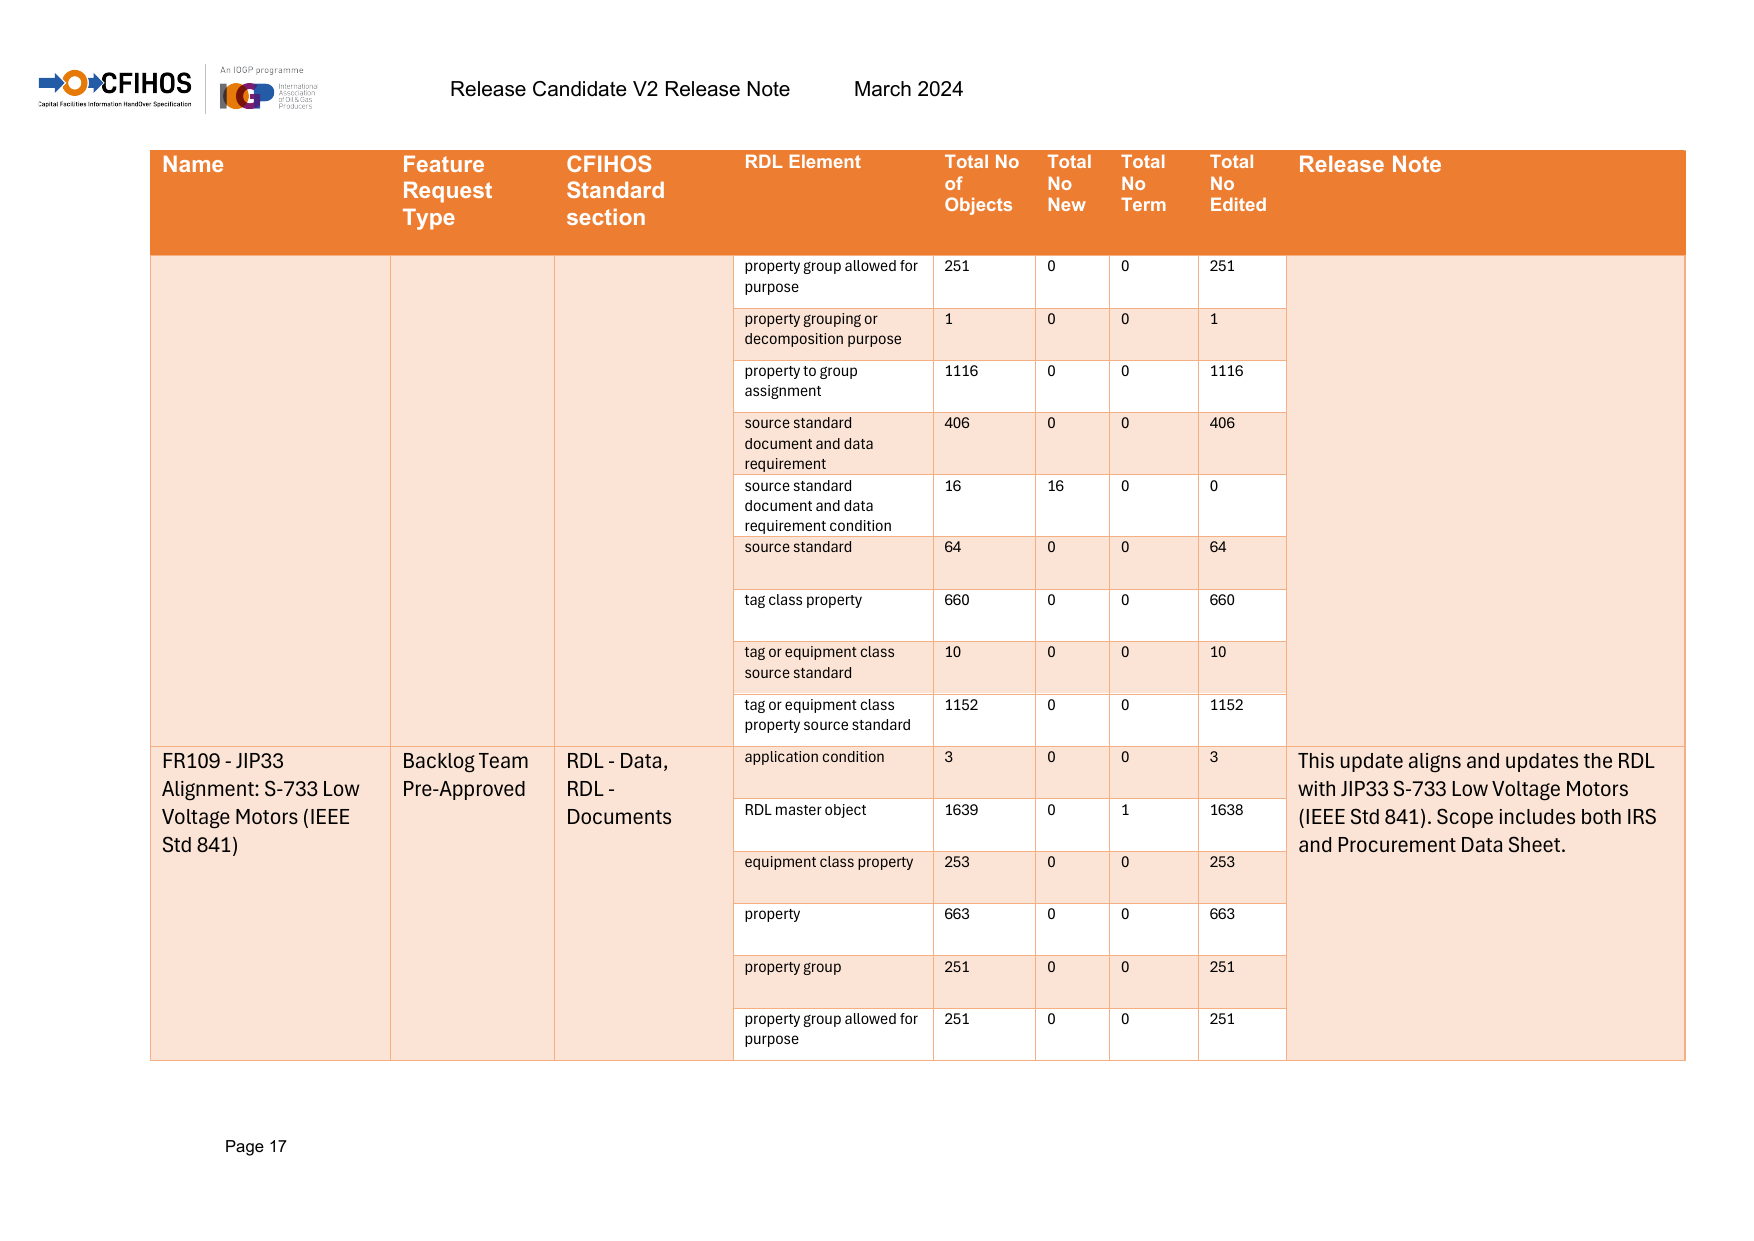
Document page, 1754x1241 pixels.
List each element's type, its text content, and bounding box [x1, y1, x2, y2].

table_cell equipment class property [734, 852, 933, 903]
table_header Total No Term [1110, 151, 1198, 255]
table_cell RDL master object [734, 799, 933, 851]
table_cell 0 [1036, 642, 1109, 693]
table_cell 0 [1036, 413, 1109, 474]
table_cell 0 [1036, 1009, 1109, 1060]
table_cell 663 [934, 904, 1035, 955]
table_cell 0 [1036, 799, 1109, 851]
table_cell 16 [1036, 475, 1109, 536]
table_cell 10 [1199, 642, 1286, 693]
table_cell 251 [934, 956, 1035, 1008]
table_cell 0 [1036, 904, 1109, 955]
table_cell 1 [934, 309, 1035, 360]
table_cell 251 [1199, 956, 1286, 1008]
table_cell 0 [1110, 256, 1198, 307]
table_cell 3 [934, 747, 1035, 798]
table_cell 660 [934, 590, 1035, 641]
table_cell 253 [934, 852, 1035, 903]
table_header CFIHOS Standard section [555, 151, 733, 255]
table_cell 0 [1110, 1009, 1198, 1060]
table_cell 0 [1110, 695, 1198, 746]
table_cell property group [734, 956, 933, 1008]
table_header Total No New [1036, 151, 1109, 255]
table_cell 1638 [1199, 799, 1286, 851]
table_cell 0 [1110, 956, 1198, 1008]
table_cell tag or equipment class source standard [734, 642, 933, 693]
table_cell 0 [1110, 537, 1198, 589]
table_header Total No Edited [1199, 151, 1286, 255]
table_cell property [734, 904, 933, 955]
table_cell 0 [1110, 475, 1198, 536]
table_cell property group allowed for purpose [734, 256, 933, 307]
table_cell 251 [934, 256, 1035, 307]
table_cell 0 [1036, 852, 1109, 903]
table_cell Backlog Team Pre-Approved [391, 747, 554, 1060]
table_cell 16 [934, 475, 1035, 536]
table_cell 251 [1199, 1009, 1286, 1060]
table_header Name [151, 151, 390, 255]
table_cell tag class property [734, 590, 933, 641]
table_cell 0 [1036, 361, 1109, 412]
table_cell 3 [1199, 747, 1286, 798]
picture [38, 64, 319, 114]
table_cell 251 [1199, 256, 1286, 307]
table_cell property grouping or decomposition purpose [734, 309, 933, 360]
table_cell 0 [1036, 309, 1109, 360]
table_cell source standard document and data requirement condition [734, 475, 933, 536]
table_cell 64 [934, 537, 1035, 589]
table_cell 0 [1199, 475, 1286, 536]
table_cell 663 [1199, 904, 1286, 955]
table_cell 1152 [934, 695, 1035, 746]
table_cell 1639 [934, 799, 1035, 851]
table_cell This update aligns and updates the RDL with JIP33 S-733 Low Voltage Motors (IEEE Std 841). Scope includes both IRS and Procurement Data Sheet. [1287, 747, 1684, 1060]
table_cell RDL - Data, RDL - Documents [555, 747, 733, 1060]
table_cell tag or equipment class property source standard [734, 695, 933, 746]
table_cell 0 [1036, 747, 1109, 798]
table_cell 0 [1110, 413, 1198, 474]
table_cell 0 [1036, 956, 1109, 1008]
table_cell 0 [1036, 537, 1109, 589]
table_cell 0 [1110, 747, 1198, 798]
table_cell application condition [734, 747, 933, 798]
table_cell 253 [1199, 852, 1286, 903]
table_cell 406 [934, 413, 1035, 474]
table_cell FR109 - JIP33 Alignment: S-733 Low Voltage Motors (IEEE Std 841) [151, 747, 390, 1060]
table_cell 0 [1110, 361, 1198, 412]
table_cell 0 [1036, 256, 1109, 307]
table_cell 1 [1110, 799, 1198, 851]
table_cell property to group assignment [734, 361, 933, 412]
table_cell 0 [1036, 590, 1109, 641]
table_cell 0 [1110, 904, 1198, 955]
table_cell 0 [1036, 695, 1109, 746]
table_cell 660 [1199, 590, 1286, 641]
table_cell 0 [1110, 642, 1198, 693]
table_header Release Note [1287, 151, 1684, 255]
table_cell 0 [1110, 852, 1198, 903]
table_cell property group allowed for purpose [734, 1009, 933, 1060]
table_cell 0 [1110, 590, 1198, 641]
table_cell 1 [1199, 309, 1286, 360]
table_cell source standard [734, 537, 933, 589]
table_cell 1152 [1199, 695, 1286, 746]
table_cell 1116 [934, 361, 1035, 412]
table_header Feature Request Type [391, 151, 554, 255]
table_header Total No of Objects [934, 151, 1035, 255]
table_cell 64 [1199, 537, 1286, 589]
table_cell 1116 [1199, 361, 1286, 412]
table_cell 10 [934, 642, 1035, 693]
table_cell source standard document and data requirement [734, 413, 933, 474]
table_cell 251 [934, 1009, 1035, 1060]
table_cell 0 [1110, 309, 1198, 360]
table_header RDL Element [734, 151, 933, 255]
table_cell 406 [1199, 413, 1286, 474]
